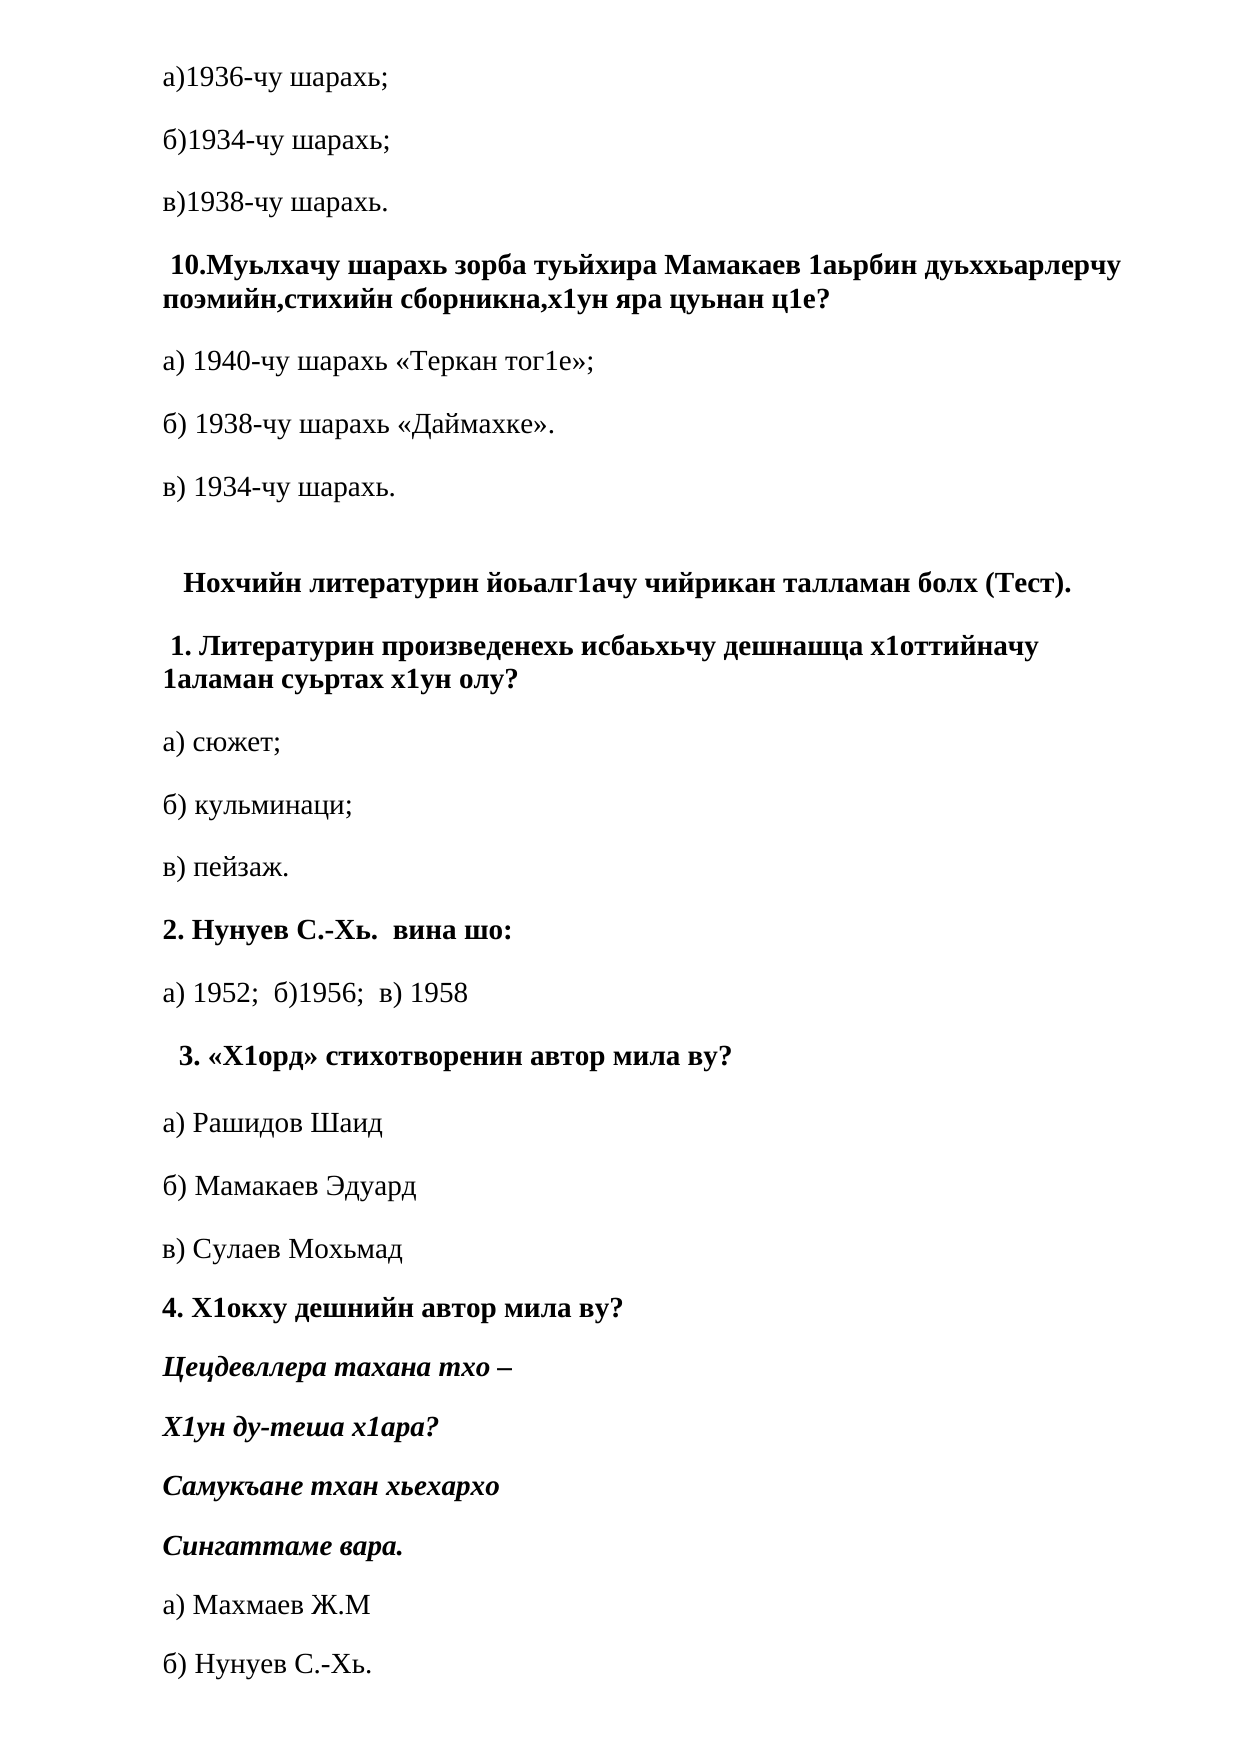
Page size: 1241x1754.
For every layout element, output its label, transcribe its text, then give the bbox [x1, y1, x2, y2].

text Нохчийн литературин йоьалг1ачу чийрикан талламан болх (Тест). [103, 565, 1152, 599]
text 10.Муьлхачу шарахь зорба туьйхира Мамакаев 1аьрбин дуьххьарлерчу поэмийн,стихийн сборникна,х1ун яра цуьнан ц1е? [162, 247, 1152, 314]
text в) Сулаев Мохьмад [103, 1231, 1152, 1264]
text а) сюжет; [162, 724, 1152, 758]
list 3. «Х1орд» стихотворенин автор мила ву? [178, 1038, 1152, 1071]
text 4. Х1окху дешнийн автор мила ву? [103, 1290, 1152, 1324]
text а) 1940-чу шарахь «Теркан тог1е»; [162, 343, 1152, 377]
text Х1ун ду-теша х1ара? [162, 1409, 1152, 1442]
text 1. Литературин произведенехь исбаьхьчу дешнашца х1оттийначу 1аламан суьртах х1ун олу? [162, 628, 1152, 695]
text а) 1952; б)1956; в) 1958 [162, 975, 1152, 1008]
text Цецдевллера тахана тхо – [162, 1349, 1152, 1383]
text а) Махмаев Ж.М [162, 1587, 1152, 1621]
text Сингаттаме вара. [162, 1528, 1152, 1561]
text в) 1934-чу шарахь. [162, 469, 1152, 502]
text в) пейзаж. [162, 849, 1152, 883]
text б)1934-чу шарахь; [162, 122, 1152, 155]
text а) Рашидов Шаид [162, 1105, 1152, 1139]
text б) 1938-чу шарахь «Даймахке». [162, 406, 1152, 440]
text б) Нунуев С.-Хь. [162, 1646, 1152, 1680]
text 2. Нунуев С.-Хь. вина шо: [162, 912, 1152, 946]
text б) Мамакаев Эдуард [162, 1168, 1152, 1202]
text б) кульминаци; [162, 787, 1152, 820]
text Самукъане тхан хьехархо [162, 1468, 1152, 1502]
text а)1936-чу шарахь; [162, 59, 1152, 93]
text в)1938-чу шарахь. [162, 184, 1152, 218]
